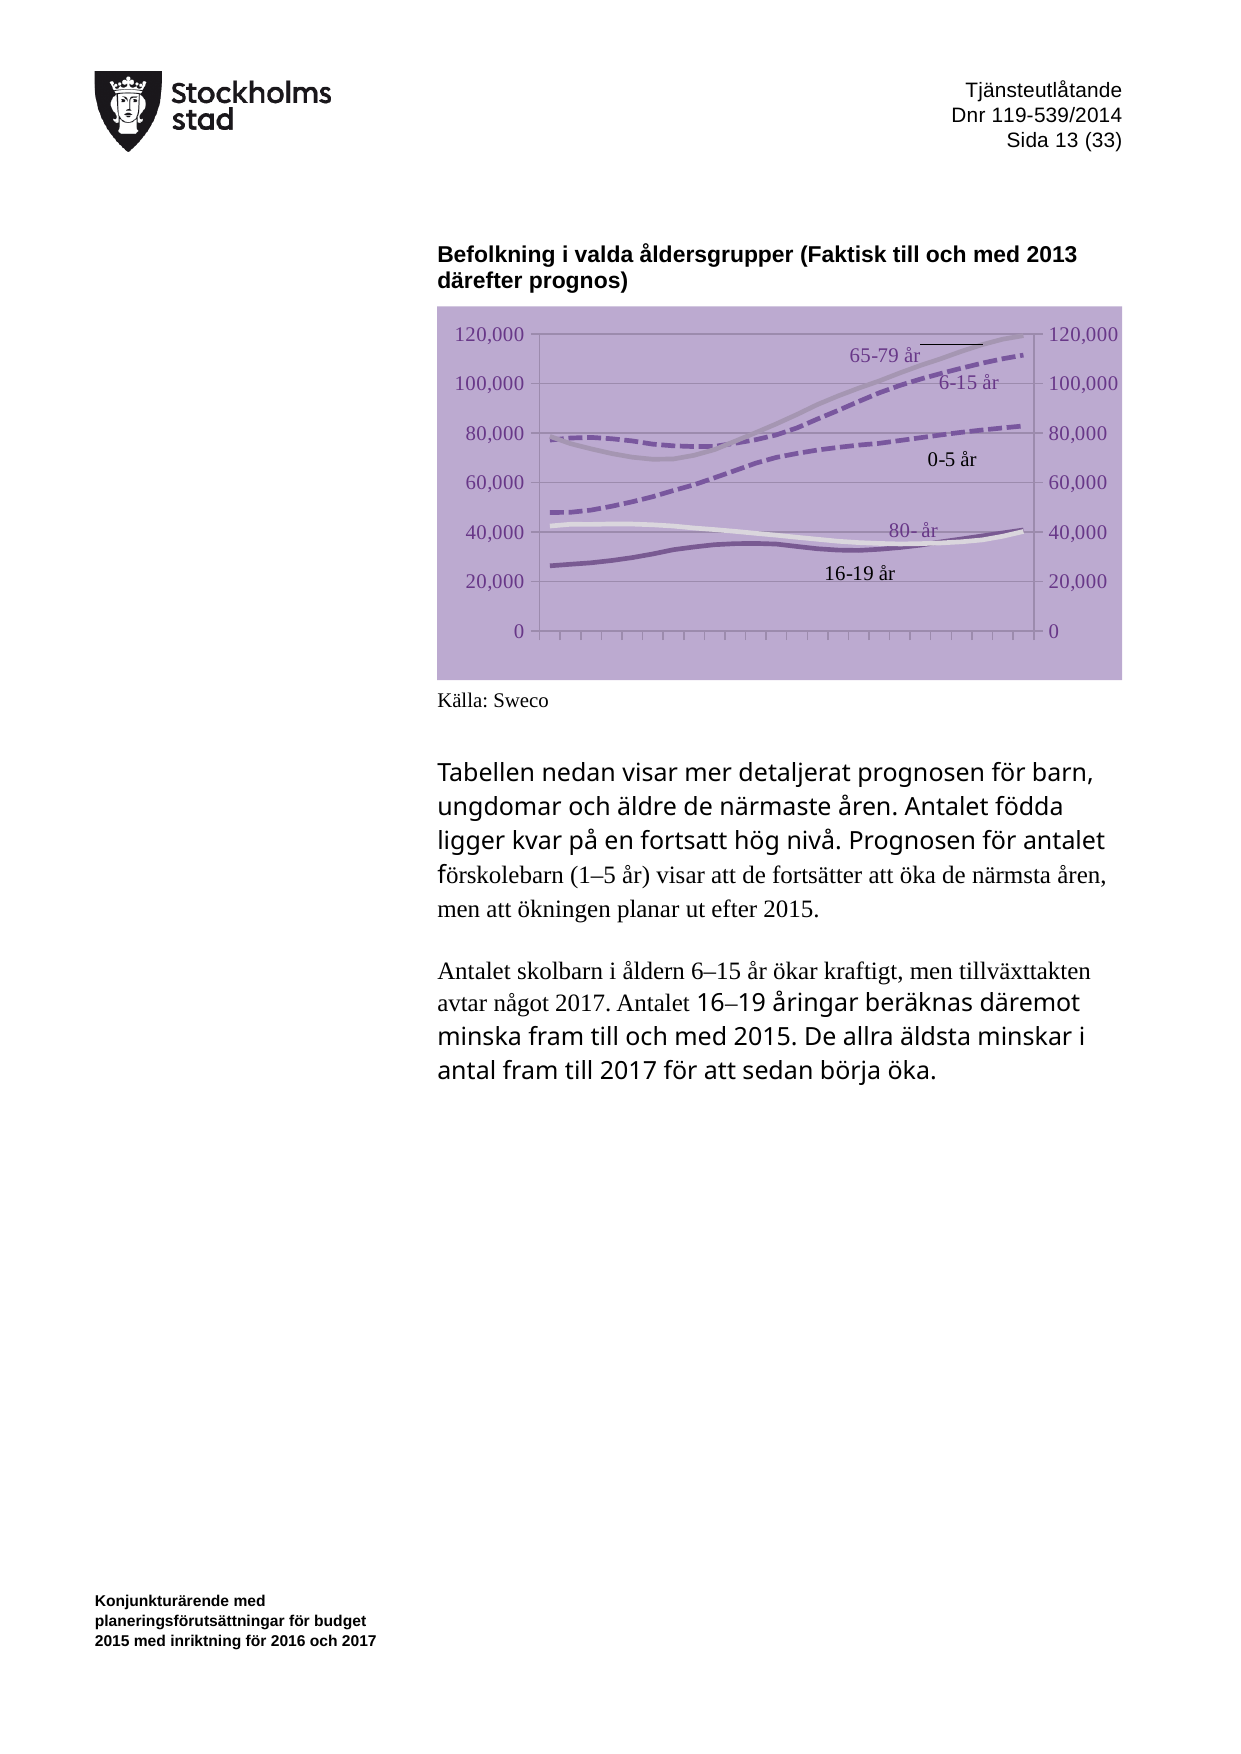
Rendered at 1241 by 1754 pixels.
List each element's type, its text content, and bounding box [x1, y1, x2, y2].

text Källa: Sweco [437, 688, 1122, 712]
text Antalet skolbarn i åldern 6–15 år ökar kraftigt, men tillväxttakten avtar något 2017. Antalet 16–19 åringar beräknas däremot minska fram till och med 2015. De allra äldsta minskar i antal fram till 2017 för att sedan börja öka. [437, 954, 1122, 1087]
subtitle Befolkning i valda åldersgrupper (Faktisk till och med 2013 därefter prognos) [437, 241, 1122, 294]
picture [94, 71, 331, 152]
text Tabellen nedan visar mer detaljerat prognosen för barn, ungdomar och äldre de närmaste åren. Antalet födda ligger kvar på en fortsatt hög nivå. Prognosen för antalet förskolebarn (1–5 år) visar att de fortsätter att öka de närmsta åren, men att ökningen planar ut efter 2015. [437, 755, 1122, 922]
